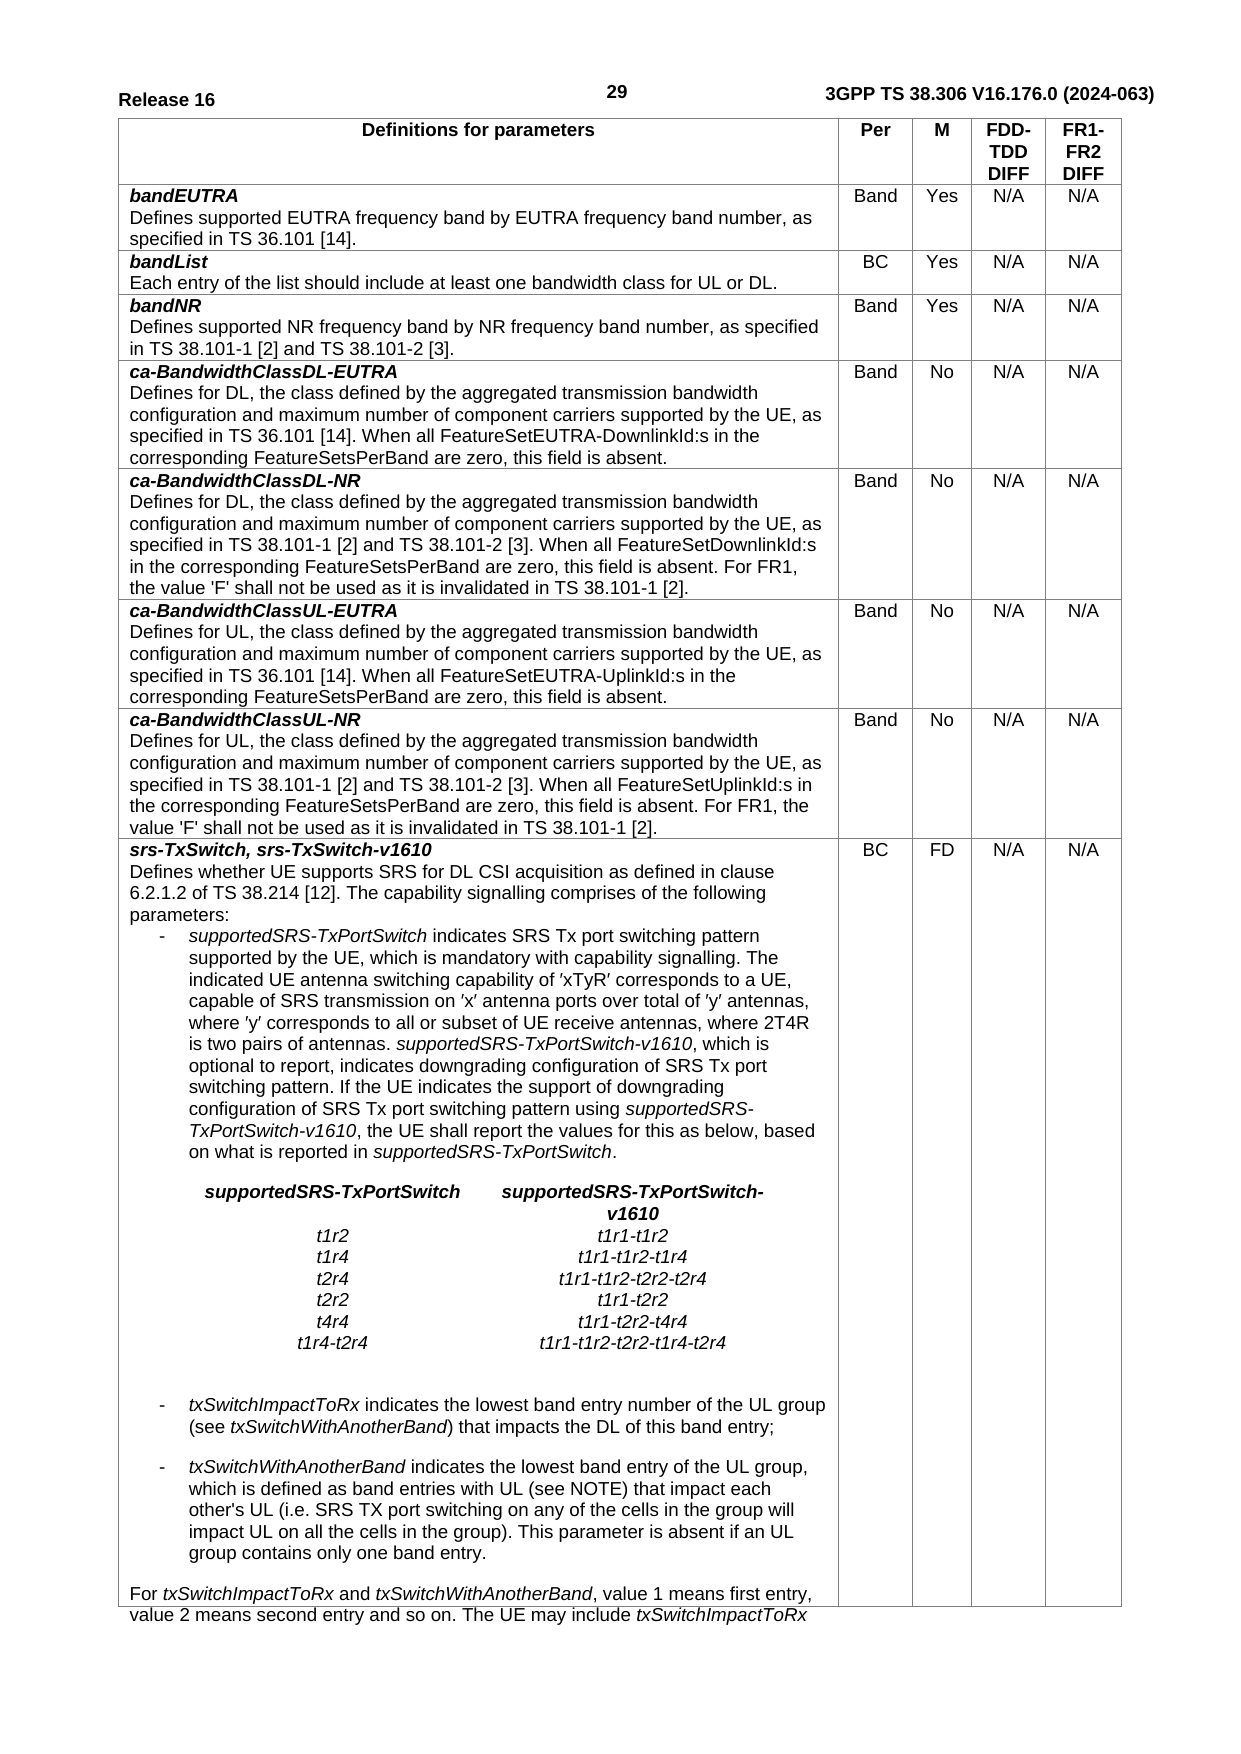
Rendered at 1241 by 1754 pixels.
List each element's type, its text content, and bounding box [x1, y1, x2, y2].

table_cell bandList Each entry of the list should include at least one bandwidth class for UL or DL. [119, 251, 838, 294]
table_cell N/A [972, 251, 1045, 294]
table_cell No [913, 709, 971, 838]
table_cell No [913, 600, 971, 708]
table_cell FD [913, 839, 971, 1606]
table_cell bandNR Defines supported NR frequency band by NR frequency band number, as specified in TS 38.101-1 [2] and TS 38.101-2 [3]. [119, 295, 838, 359]
table_cell N/A [972, 839, 1045, 1606]
table_cell ca-BandwidthClassDL-EUTRA Defines for DL, the class defined by the aggregated transmission bandwidth configuration and maximum number of component carriers supported by the UE, as specified in TS 36.101 [14]. When all FeatureSetEUTRA-DownlinkId:s in the corresponding FeatureSetsPerBand are zero, this field is absent. [119, 361, 838, 468]
table_cell Yes [913, 295, 971, 359]
table_cell srs-TxSwitch, srs-TxSwitch-v1610 Defines whether UE supports SRS for DL CSI acquisition as defined in clause 6.2.1.2 of TS 38.214 [12]. The capability signalling comprises of the following parameters: - supportedSRS-TxPortSwitch indicates SRS Tx port switching pattern supported by the UE, which is mandatory with capability signalling. The indicated UE antenna switching capability of ′xTyR′ corresponds to a UE, capable of SRS transmission on ′x′ antenna ports over total of ′y′ antennas, where ′y′ corresponds to all or subset of UE receive antennas, where 2T4R is two pairs of antennas. supportedSRS-TxPortSwitch-v1610, which is optional to report, indicates downgrading configuration of SRS Tx port switching pattern. If the UE indicates the support of downgrading configuration of SRS Tx port switching pattern using supportedSRS-TxPortSwitch-v1610, the UE shall report the values for this as below, based on what is reported in supportedSRS-TxPortSwitch. - txSwitchImpactToRx indicates the lowest band entry number of the UL group (see txSwitchWithAnotherBand) that impacts the DL of this band entry; - txSwitchWithAnotherBand indicates the lowest band entry of the UL group, which is defined as band entries with UL (see NOTE) that impact each other's UL (i.e. SRS TX port switching on any of the cells in the group will impact UL on all the cells in the group). This parameter is absent if an UL group contains only one band entry. For txSwitchImpactToRx and txSwitchWithAnotherBand, value 1 means first entry, value 2 means second entry and so on. The UE may include txSwitchImpactToRx and txSwitchWithAnotherBand for a band entry even if supportedSRS-TxPortSwitch is set to 'notSupported' for that band entry. All DL and UL that switch together indicate the same entry number. The entry number is the band entry number in a band combination. The UE is restricted not to include fallback band combinations for the purpose of indicating different SRS antenna switching capabilities. NOTE: The band with UL includes a band associated with FeatureSetUplinkId set to 0 corresponding to the support of SRS-SwitchingTimeNR. [119, 839, 838, 1606]
table_cell No [913, 469, 971, 599]
table_header Definitions for parameters [119, 119, 838, 184]
table_cell ca-BandwidthClassUL-EUTRA Defines for UL, the class defined by the aggregated transmission bandwidth configuration and maximum number of component carriers supported by the UE, as specified in TS 36.101 [14]. When all FeatureSetEUTRA-UplinkId:s in the corresponding FeatureSetsPerBand are zero, this field is absent. [119, 600, 838, 708]
table_cell Band [839, 600, 912, 708]
table_cell BC [839, 839, 912, 1606]
table_cell N/A [972, 600, 1045, 708]
table_cell Band [839, 469, 912, 599]
table_cell Yes [913, 251, 971, 294]
table_cell ca-BandwidthClassDL-NR Defines for DL, the class defined by the aggregated transmission bandwidth configuration and maximum number of component carriers supported by the UE, as specified in TS 38.101-1 [2] and TS 38.101-2 [3]. When all FeatureSetDownlinkId:s in the corresponding FeatureSetsPerBand are zero, this field is absent. For FR1, the value 'F' shall not be used as it is invalidated in TS 38.101-1 [2]. [119, 469, 838, 599]
table_cell N/A [1046, 839, 1121, 1606]
table_cell No [913, 361, 971, 468]
table_cell N/A [972, 185, 1045, 249]
table_header Per [839, 119, 912, 184]
table_cell N/A [972, 295, 1045, 359]
table_cell Band [839, 361, 912, 468]
table_cell Yes [913, 185, 971, 249]
table_cell N/A [972, 361, 1045, 468]
table_cell N/A [1046, 361, 1121, 468]
table_cell N/A [972, 709, 1045, 838]
table_header FDD-TDD DIFF [972, 119, 1045, 184]
table_cell N/A [1046, 709, 1121, 838]
table_cell N/A [1046, 251, 1121, 294]
table_cell Band [839, 295, 912, 359]
table_cell N/A [1046, 185, 1121, 249]
table_header FR1-FR2 DIFF [1046, 119, 1121, 184]
table_cell Band [839, 185, 912, 249]
table_cell Band [839, 709, 912, 838]
table_cell bandEUTRA Defines supported EUTRA frequency band by EUTRA frequency band number, as specified in TS 36.101 [14]. [119, 185, 838, 249]
table_cell N/A [972, 469, 1045, 599]
table_header M [913, 119, 971, 184]
table_cell ca-BandwidthClassUL-NR Defines for UL, the class defined by the aggregated transmission bandwidth configuration and maximum number of component carriers supported by the UE, as specified in TS 38.101-1 [2] and TS 38.101-2 [3]. When all FeatureSetUplinkId:s in the corresponding FeatureSetsPerBand are zero, this field is absent. For FR1, the value 'F' shall not be used as it is invalidated in TS 38.101-1 [2]. [119, 709, 838, 838]
table_cell BC [839, 251, 912, 294]
table_cell N/A [1046, 469, 1121, 599]
table_cell N/A [1046, 600, 1121, 708]
table_cell N/A [1046, 295, 1121, 359]
